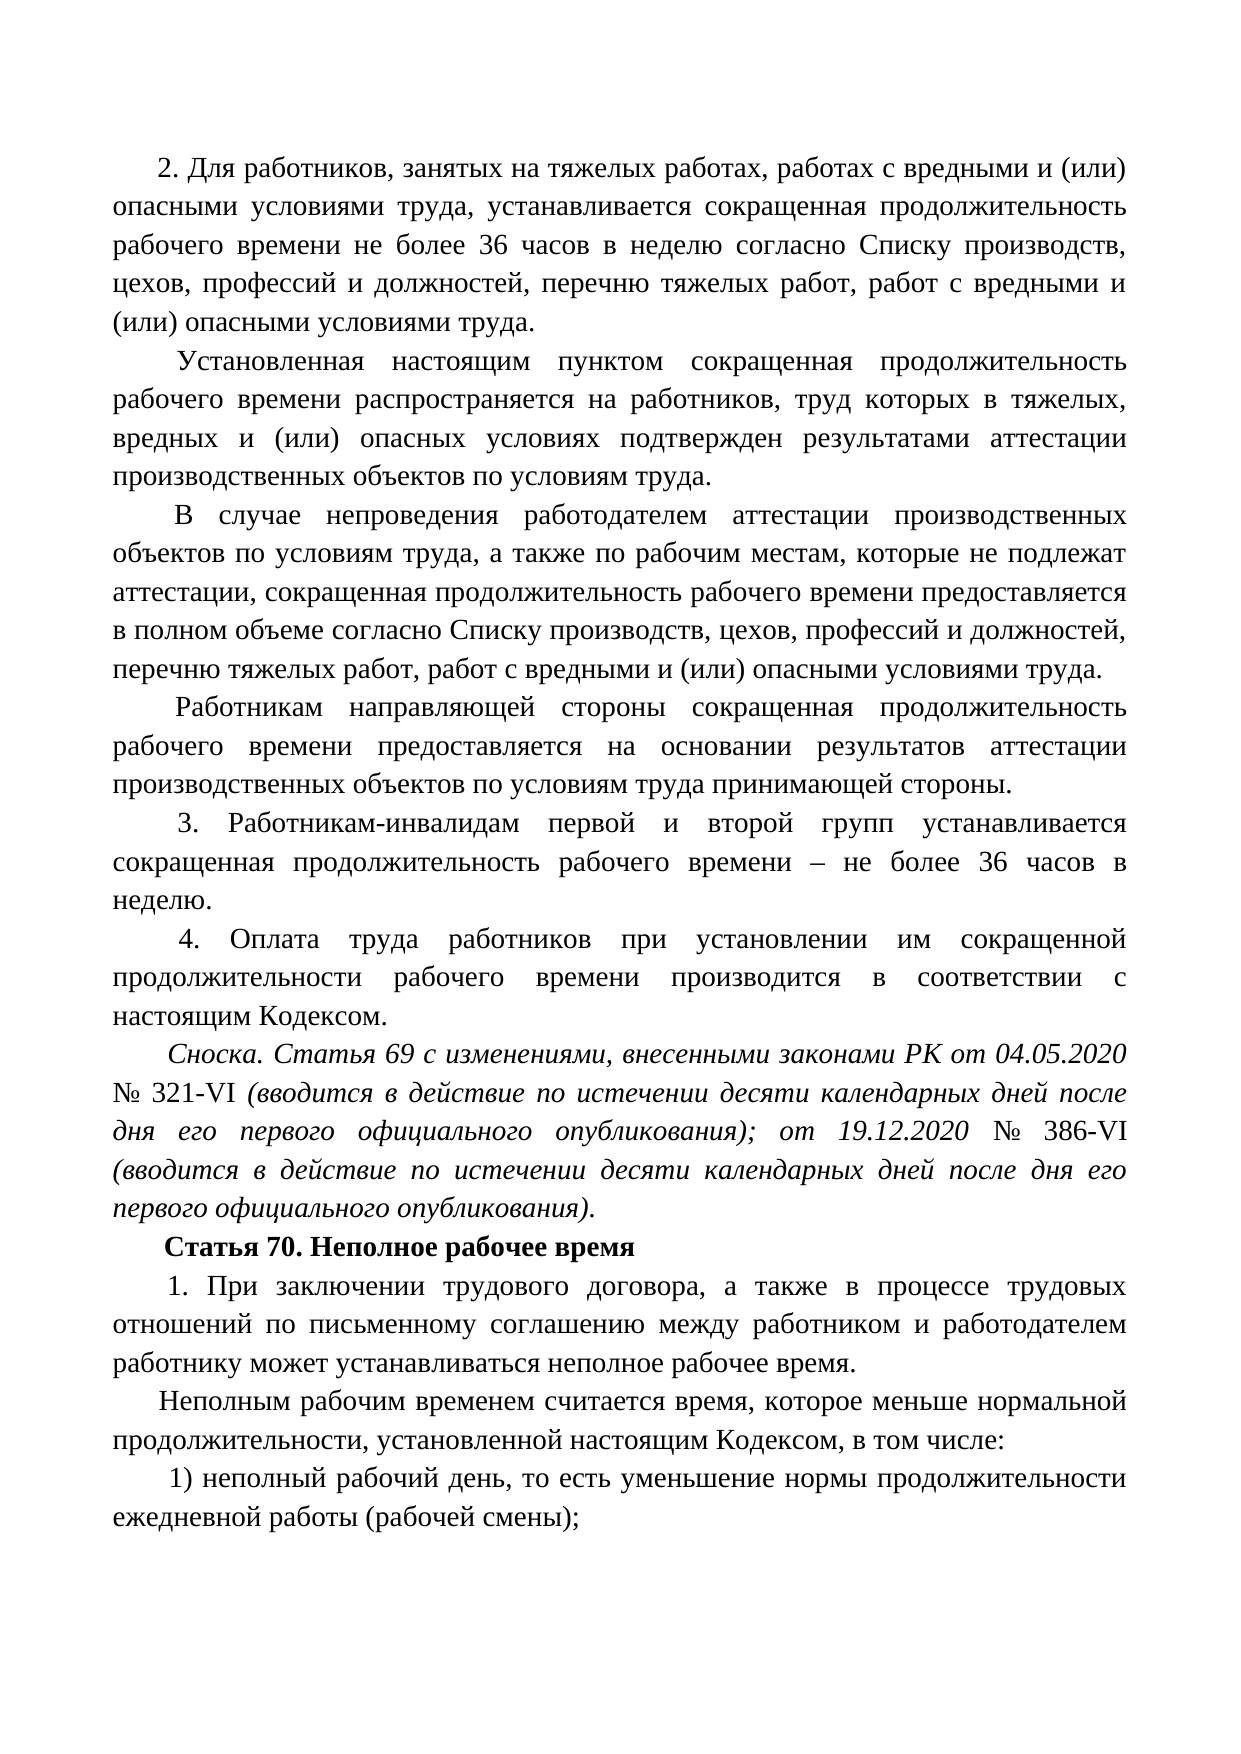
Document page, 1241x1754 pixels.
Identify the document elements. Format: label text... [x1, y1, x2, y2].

text Работникам направляющей стороны сокращенная продолжительность рабочего времени предоставляется на основании результатов аттестации производственных объектов по условиям труда принимающей стороны. [112, 689, 1128, 800]
text Статья 70. Неполное рабочее время [112, 1229, 1128, 1263]
text 2. Для работников, занятых на тяжелых работах, работах с вредными и (или) опасными условиями труда, устанавливается сокращенная продолжительность рабочего времени не более 36 часов в неделю согласно Списку производств, цехов, профессий и должностей, перечню тяжелых работ, работ с вредными и (или) опасными условиями труда. [112, 150, 1128, 338]
text 3. Работникам-инвалидам первой и второй групп устанавливается сокращенная продолжительность рабочего времени – не более 36 часов в неделю. [112, 805, 1128, 916]
text 1) неполный рабочий день, то есть уменьшение нормы продолжительности ежедневной работы (рабочей смены); [112, 1460, 1128, 1532]
text Установленная настоящим пунктом сокращенная продолжительность рабочего времени распространяется на работников, труд которых в тяжелых, вредных и (или) опасных условиях подтвержден результатами аттестации производственных объектов по условиям труда. [112, 343, 1128, 492]
text В случае непроведения работодателем аттестации производственных объектов по условиям труда, а также по рабочим местам, которые не подлежат аттестации, сокращенная продолжительность рабочего времени предоставляется в полном объеме согласно Списку производств, цехов, профессий и должностей, перечню тяжелых работ, работ с вредными и (или) опасными условиями труда. [112, 497, 1128, 684]
text Сноска. Статья 69 с изменениями, внесенными законами РК от 04.05.2020 № 321-VІ (вводится в действие по истечении десяти календарных дней после дня его первого официального опубликования); от 19.12.2020 № 386-VI (вводится в действие по истечении десяти календарных дней после дня его первого официального опубликования). [112, 1036, 1128, 1224]
text 1. При заключении трудового договора, а также в процессе трудовых отношений по письменному соглашению между работником и работодателем работнику может устанавливаться неполное рабочее время. [112, 1268, 1128, 1378]
text 4. Оплата труда работников при установлении им сокращенной продолжительности рабочего времени производится в соответствии с настоящим Кодексом. [112, 921, 1128, 1031]
text Неполным рабочим временем считается время, которое меньше нормальной продолжительности, установленной настоящим Кодексом, в том числе: [112, 1383, 1128, 1455]
